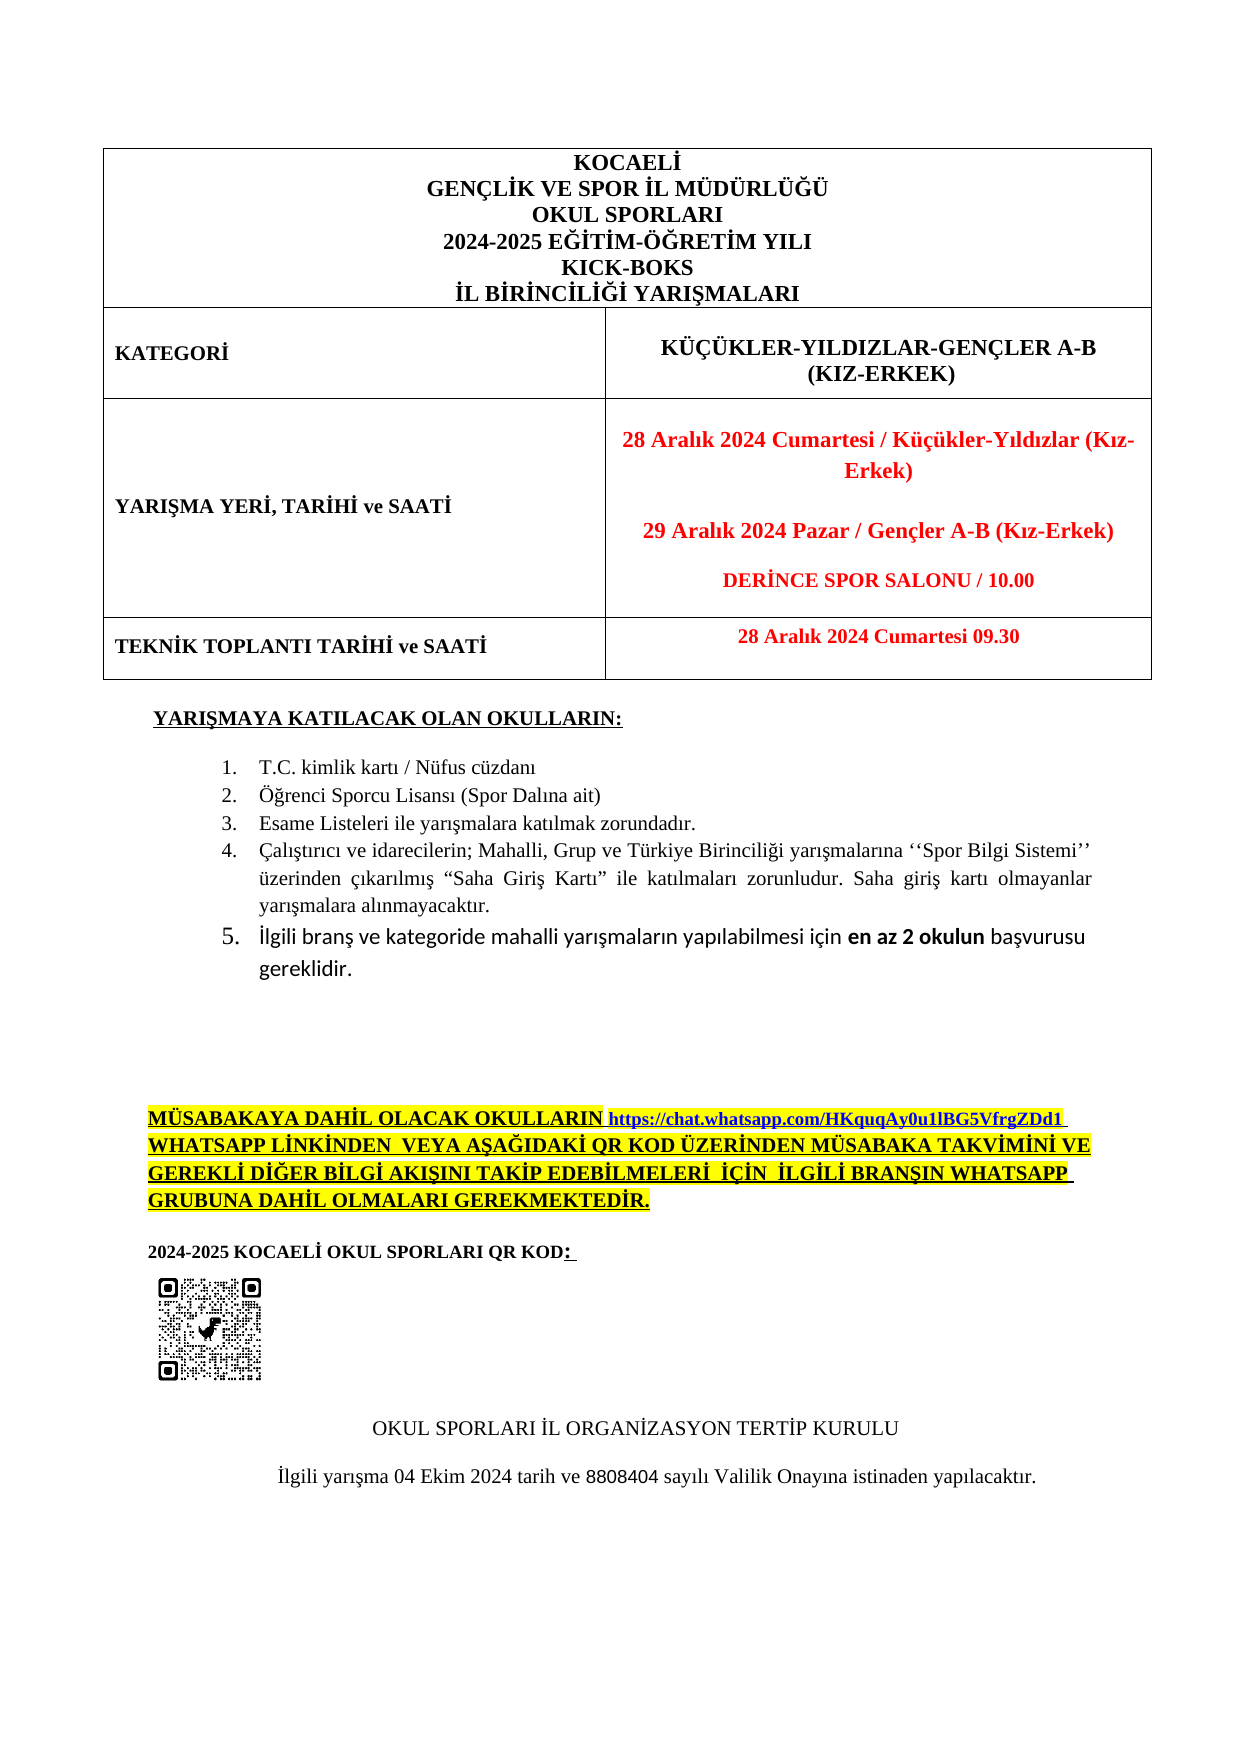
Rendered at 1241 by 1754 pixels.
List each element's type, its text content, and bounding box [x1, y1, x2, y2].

table_cell 28 Aralık 2024 Cumartesi 09.30 [606, 618, 1151, 679]
text OKUL SPORLARI İL ORGANİZASYON TERTİP KURULU [148, 1416, 1093, 1440]
text MÜSABAKAYA DAHİL OLACAK OKULLARIN https://chat.whatsapp.com/HKquqAy0u1lBG5VfrgZDd1 WHATSAPP LİNKİNDEN VEYA AŞAĞIDAKİ QR KOD ÜZERİNDEN MÜSABAKA TAKVİMİNİ VE GEREKLİ DİĞER BİLGİ AKIŞINI TAKİP EDEBİLMELERİ İÇİN İLGİLİ BRANŞIN WHATSAPP GRUBUNA DAHİL OLMALARI GEREKMEKTEDİR. [148, 1105, 1093, 1212]
list Çalıştırıcı ve idarecilerin; Mahalli, Grup ve Türkiye Birinciliği yarışmalarına ‘‘Spor Bilgi Sistemi’’ üzerinden çıkarılmış “Saha Giriş Kartı” ile katılmaları zorunludur. Saha giriş kartı olmayanlar yarışmalara alınmayacaktır. [221, 838, 1093, 917]
table_header KOCAELİ GENÇLİK VE SPOR İL MÜDÜRLÜĞÜ OKUL SPORLARI 2024-2025 EĞİTİM-ÖĞRETİM YILI KICK-BOKS İL BİRİNCİLİĞİ YARIŞMALARI [104, 149, 1151, 307]
list Esame Listeleri ile yarışmalara katılmak zorundadır. [221, 811, 1093, 834]
table_cell YARIŞMA YERİ, TARİHİ ve SAATİ [104, 399, 605, 617]
table_cell TEKNİK TOPLANTI TARİHİ ve SAATİ [104, 618, 605, 679]
text 2024-2025 KOCAELİ OKUL SPORLARI QR KOD: [148, 1237, 1093, 1391]
table_cell KÜÇÜKLER-YILDIZLAR-GENÇLER A-B (KIZ-ERKEK) [606, 308, 1151, 397]
list İlgili branş ve kategoride mahalli yarışmaların yapılabilmesi için en az 2 okulun başvurusu gereklidir. [221, 921, 1093, 1080]
picture [147, 1267, 272, 1391]
list T.C. kimlik kartı / Nüfus cüzdanı [221, 755, 1093, 779]
text YARIŞMAYA KATILACAK OLAN OKULLARIN: [148, 706, 1093, 730]
list Öğrenci Sporcu Lisansı (Spor Dalına ait) [221, 783, 1093, 807]
text İlgili yarışma 04 Ekim 2024 tarih ve 8808404 sayılı Valilik Onayına istinaden yapılacaktır. [148, 1464, 1093, 1488]
table_cell KATEGORİ [104, 308, 605, 397]
table_cell 28 Aralık 2024 Cumartesi / Küçükler-Yıldızlar (Kız-Erkek) 29 Aralık 2024 Pazar / Gençler A-B (Kız-Erkek) DERİNCE SPOR SALONU / 10.00 [606, 399, 1151, 617]
